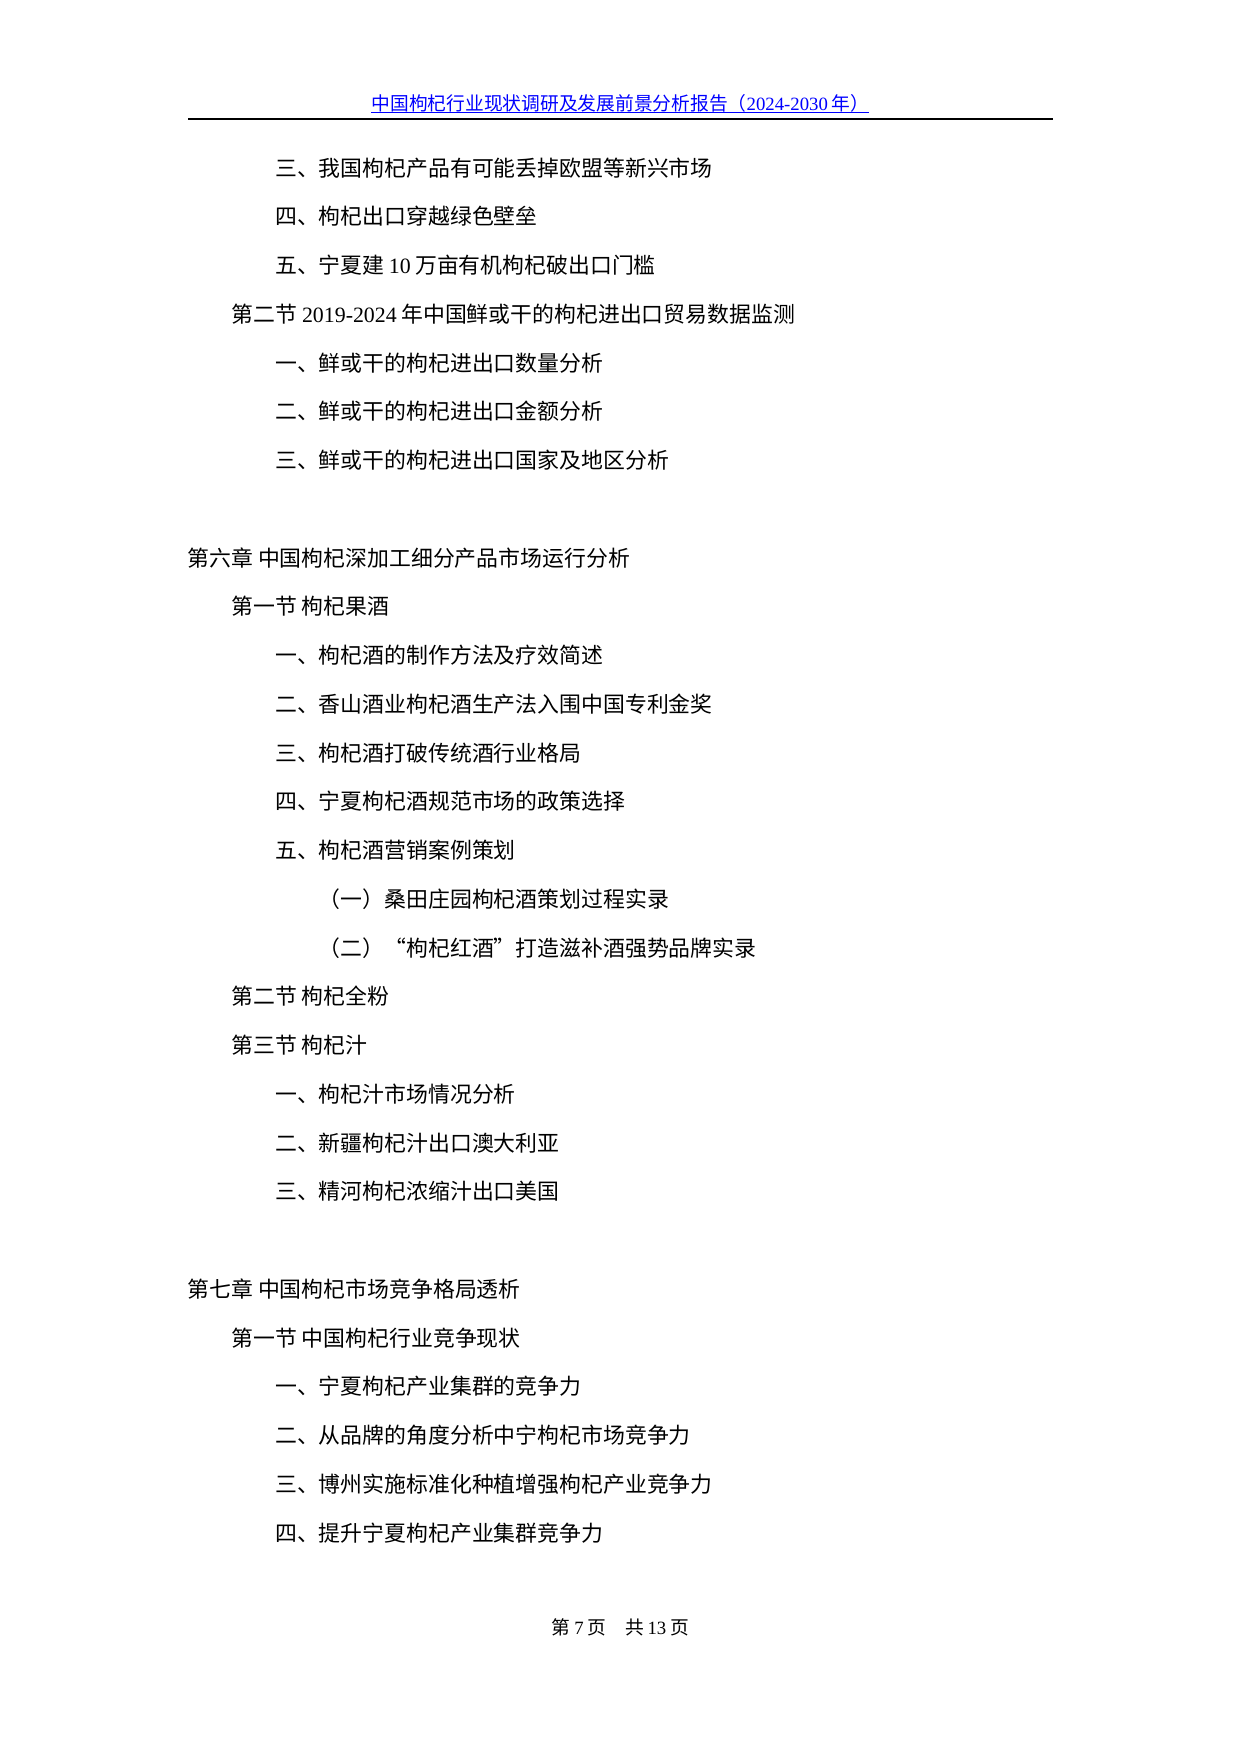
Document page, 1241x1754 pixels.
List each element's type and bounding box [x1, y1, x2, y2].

text [187, 150, 1053, 1548]
